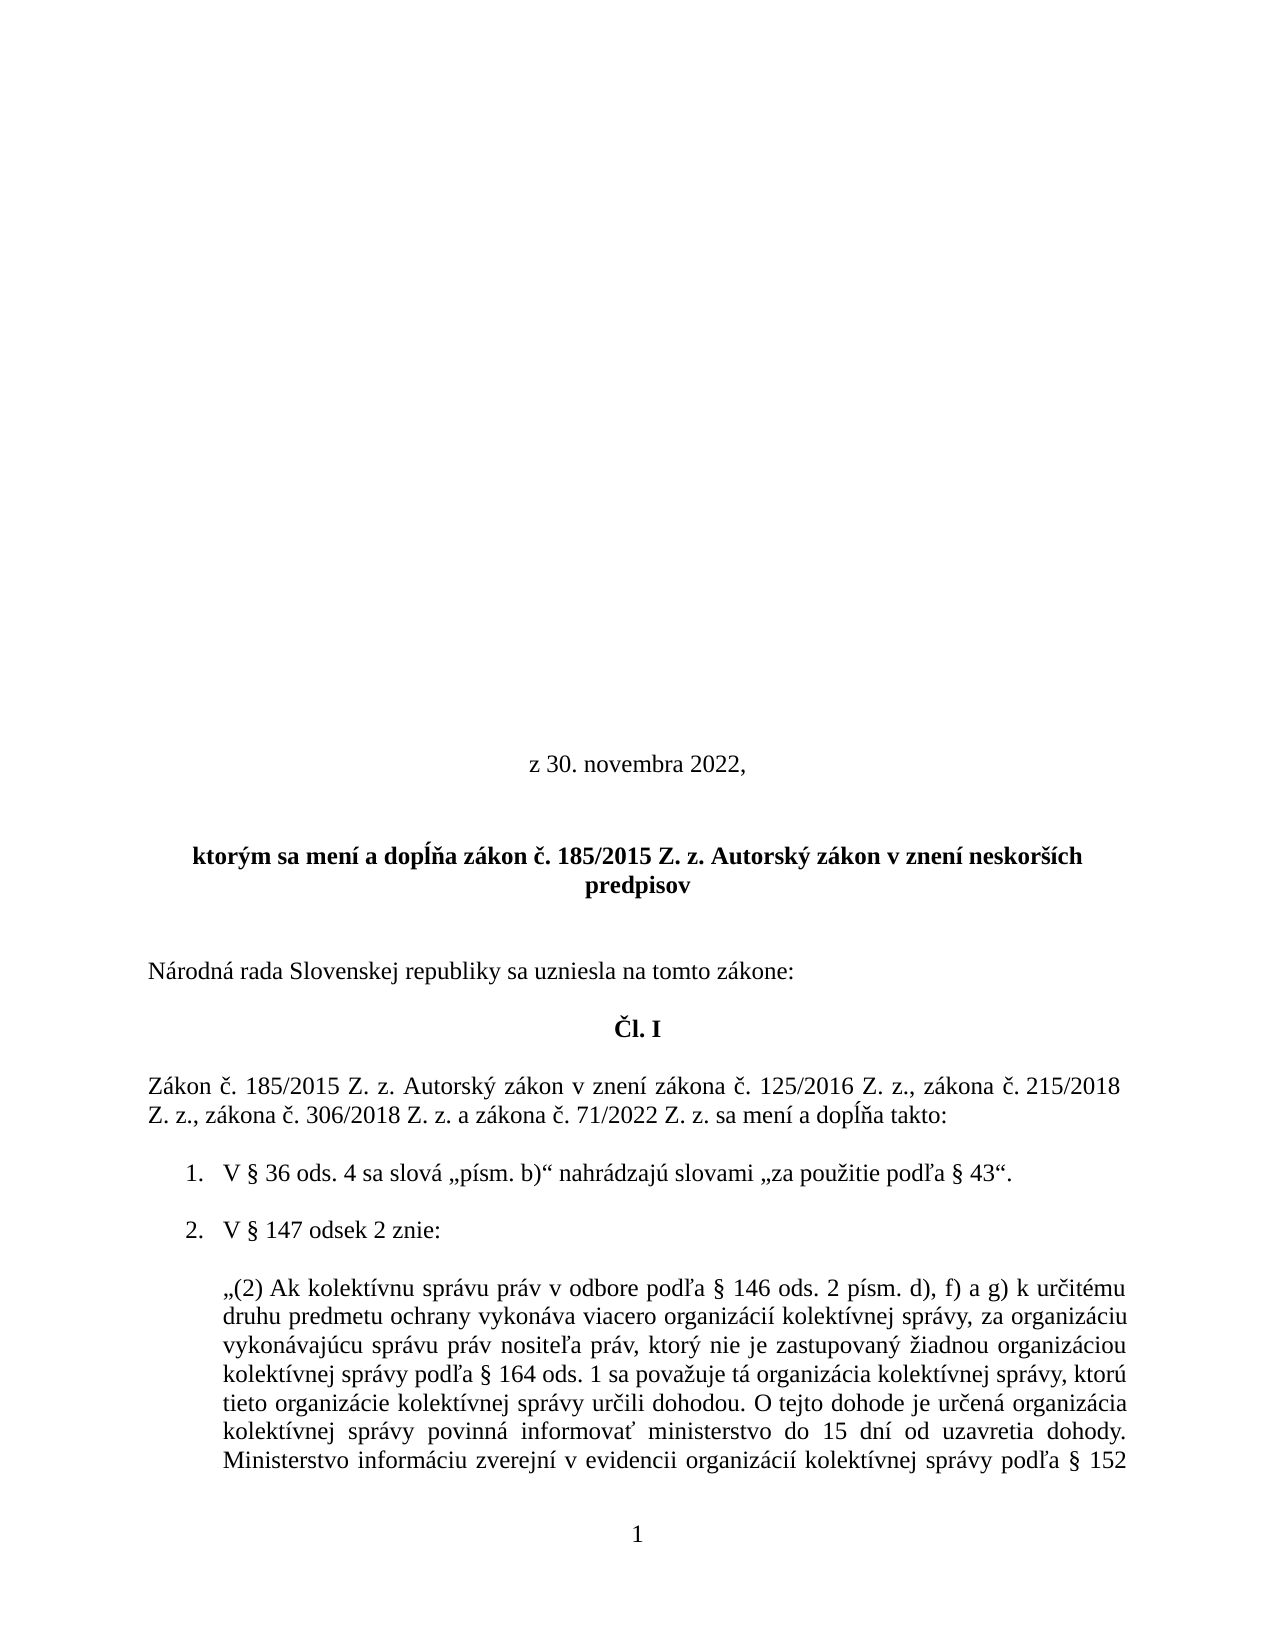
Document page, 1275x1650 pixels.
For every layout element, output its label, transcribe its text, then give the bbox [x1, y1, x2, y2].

text ktorým sa mení a dopĺňa zákon č. 185/2015 Z. z. Autorský zákon v znení neskorších predpisov [148, 841, 1127, 899]
text Zákon č. 185/2015 Z. z. Autorský zákon v znení zákona č. 125/2016 Z. z., zákona č. 215/2018 Z. z., zákona č. 306/2018 Z. z. a zákona č. 71/2022 Z. z. sa mení a dopĺňa takto: [148, 1071, 1127, 1129]
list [223, 1273, 1127, 1474]
list V § 147 odsek 2 znie: [185, 1215, 1127, 1244]
text Čl. I [148, 1014, 1127, 1043]
list V § 36 ods. 4 sa slová „písm. b)“ nahrádzajú slovami „za použitie podľa § 43“. [185, 1158, 1127, 1186]
text Národná rada Slovenskej republiky sa uzniesla na tomto zákone: [148, 956, 1127, 985]
text z 30. novembra 2022, [148, 749, 1127, 778]
